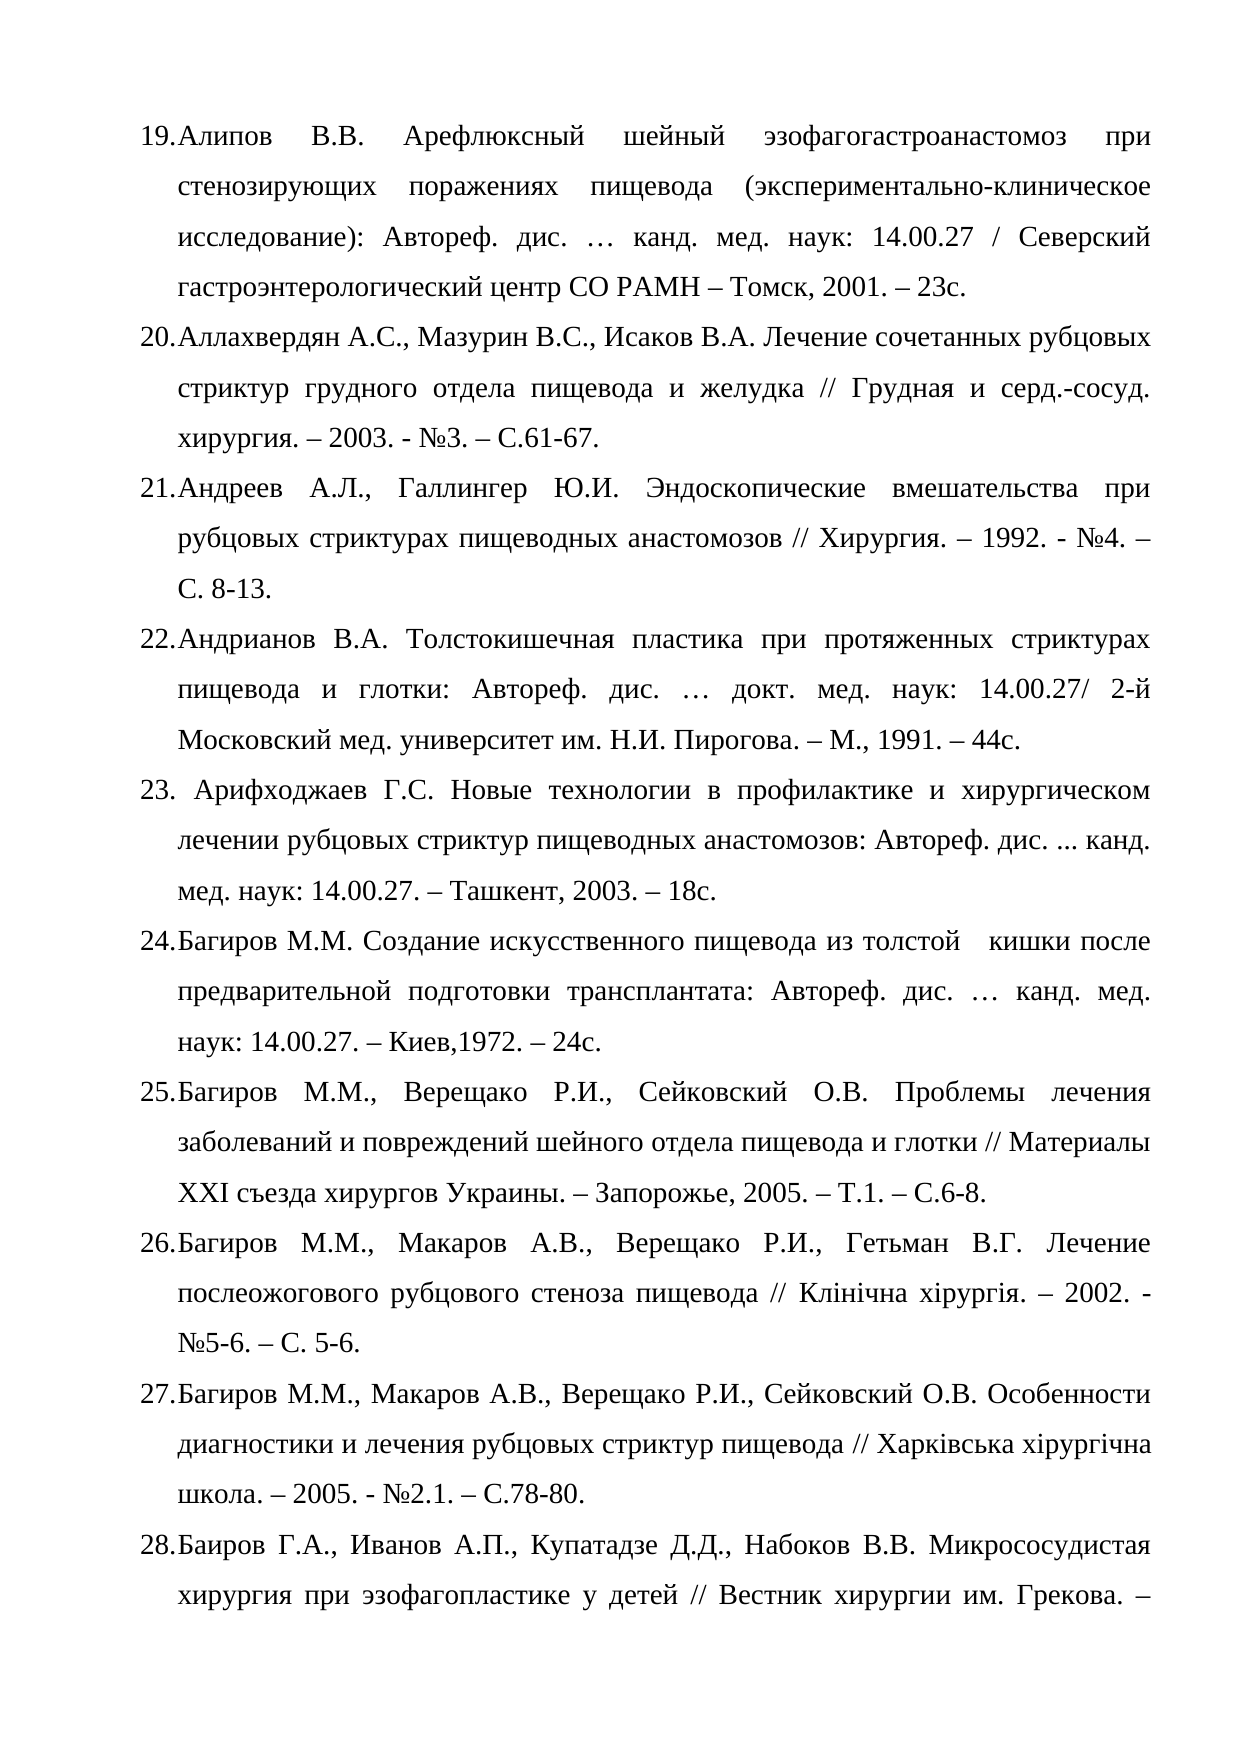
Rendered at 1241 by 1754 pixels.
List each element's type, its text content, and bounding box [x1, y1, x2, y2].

list Багиров М.М., Макаров А.В., Верещако Р.И., Сейковский О.В. Особенности диагностики и лечения рубцовых стриктур пищевода // Харківська хірургічна школа. – 2005. - №2.1. – С.78-80. [140, 1376, 1152, 1510]
list Багиров М.М. Создание искусственного пищевода из толстой кишки после предварительной подготовки трансплантата: Автореф. дис. … канд. мед. наук: 14.00.27. – Киев,1972. – 24с. [140, 923, 1152, 1057]
list Аллахвердян А.С., Мазурин В.С., Исаков В.А. Лечение сочетанных рубцовых стриктур грудного отдела пищевода и желудка // Грудная и серд.-сосуд. хирургия. – 2003. - №3. – С.61-67. [140, 319, 1152, 453]
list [140, 1527, 1152, 1611]
list Андрианов В.А. Толстокишечная пластика при протяженных стриктурах пищевода и глотки: Автореф. дис. … докт. мед. наук: 14.00.27/ 2-й Московский мед. университет им. Н.И. Пирогова. – М., 1991. – 44с. [140, 621, 1152, 755]
list Арифходжаев Г.С. Новые технологии в профилактике и хирургическом лечении рубцовых стриктур пищеводных анастомозов: Автореф. дис. ... канд. мед. наук: 14.00.27. – Ташкент, 2003. – 18с. [140, 772, 1152, 906]
list Алипов В.В. Арефлюксный шейный эзофагогастроанастомоз при стенозирующих поражениях пищевода (экспериментально-клиническое исследование): Автореф. дис. … канд. мед. наук: 14.00.27 / Северский гастроэнтерологический центр СО РАМН – Томск, 2001. – 23с. [140, 118, 1152, 303]
list Андреев А.Л., Галлингер Ю.И. Эндоскопические вмешательства при рубцовых стриктурах пищеводных анастомозов // Хирургия. – 1992. - №4. – С. 8-13. [140, 470, 1152, 604]
list Багиров М.М., Макаров А.В., Верещако Р.И., Гетьман В.Г. Лечение послеожогового рубцового стеноза пищевода // Клінічна хірургія. – 2002. - №5-6. – С. 5-6. [140, 1225, 1152, 1359]
list Багиров М.М., Верещако Р.И., Сейковский О.В. Проблемы лечения заболеваний и повреждений шейного отдела пищевода и глотки // Материалы XXI съезда хирургов Украины. – Запорожье, 2005. – Т.1. – С.6-8. [140, 1074, 1152, 1208]
